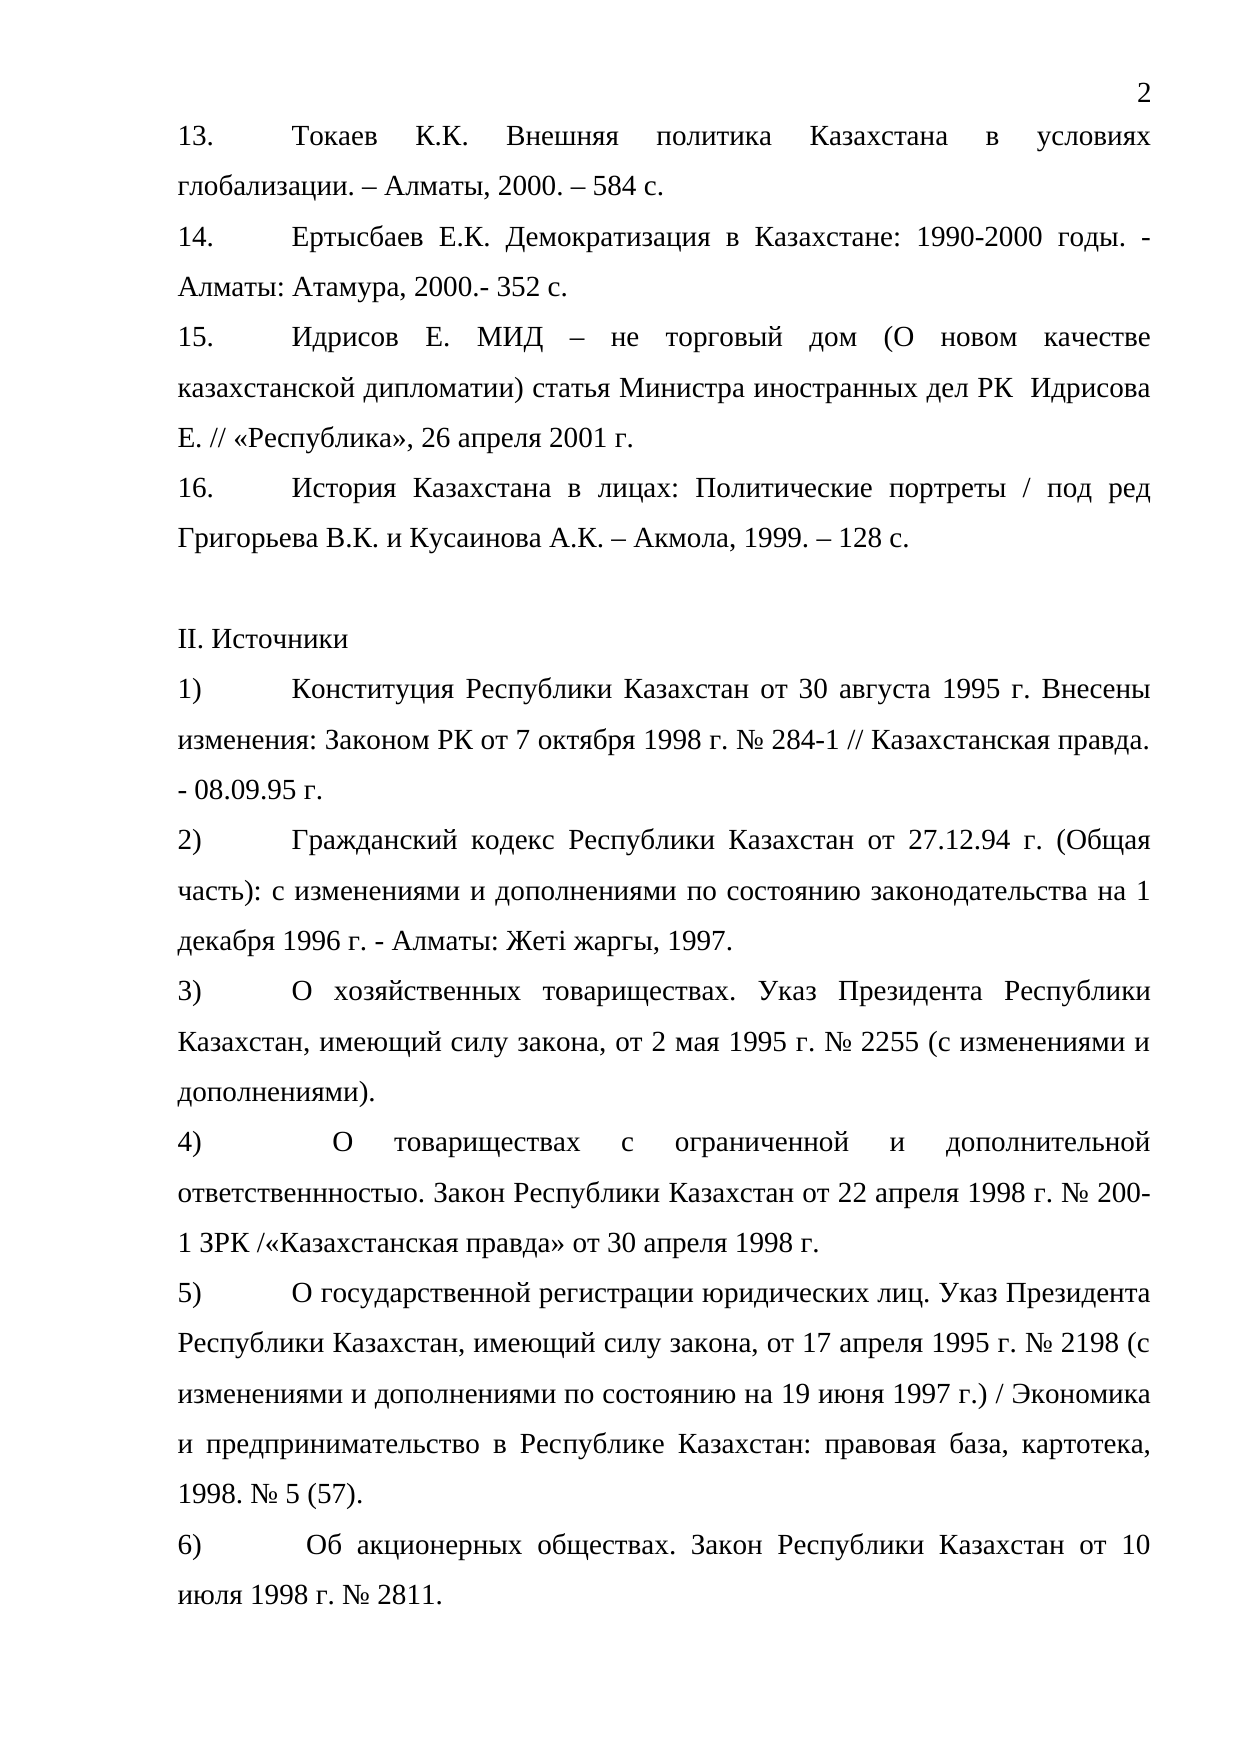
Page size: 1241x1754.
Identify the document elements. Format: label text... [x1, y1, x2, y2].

list Токаев К.К. Внешняя политика Казахстана в условиях глобализации. – Алматы, 2000. – 584 с. [177, 118, 1152, 202]
list О товариществах с ограниченной и дополнительной ответственнностыо. Закон Республики Казахстан от 22 апреля 1998 г. № 200-1 ЗРК /«Казахстанская правда» от 30 апреля 1998 г. [177, 1124, 1152, 1258]
list Ертысбаев Е.К. Демократизация в Казахстане: 1990-2000 годы. - Алматы: Атамура, 2000.- 352 с. [177, 219, 1152, 303]
list Конституция Республики Казахстан от 30 августа 1995 г. Внесены изменения: Законом РК от 7 октября 1998 г. № 284-1 // Казахстанская правда. - 08.09.95 г. [177, 672, 1152, 806]
list История Казахстана в лицах: Политические портреты / под ред Григорьева В.К. и Кусаинова А.К. – Акмола, 1999. – 128 с. [177, 470, 1152, 554]
list Об акционерных обществах. Закон Республики Казахстан от 10 июля 1998 г. № 2811. [177, 1527, 1152, 1611]
list О государственной регистрации юридических лиц. Указ Президента Республики Казахстан, имеющий силу закона, от 17 апреля 1995 г. № 2198 (с изменениями и дополнениями по состоянию на 19 июня 1997 г.) / Экономика и предпринимательство в Республике Казахстан: правовая база, картотека, 1998. № 5 (57). [177, 1275, 1152, 1510]
list Гражданский кодекс Республики Казахстан от 27.12.94 г. (Общая часть): с изменениями и дополнениями по состоянию законодательства на 1 декабря 1996 г. - Алматы: Жетi жаргы, 1997. [177, 822, 1152, 957]
list О хозяйственных товариществах. Указ Президента Республики Казахстан, имеющий силу закона, от 2 мая 1995 г. № 2255 (с изменениями и дополнениями). [177, 973, 1152, 1108]
list Идрисов Е. МИД – не торговый дом (О новом качестве казахстанской дипломатии) статья Министра иностранных дел РК Идрисова Е. // «Республика», 26 апреля 2001 г. [177, 319, 1152, 453]
text II. Источники [177, 621, 1152, 655]
